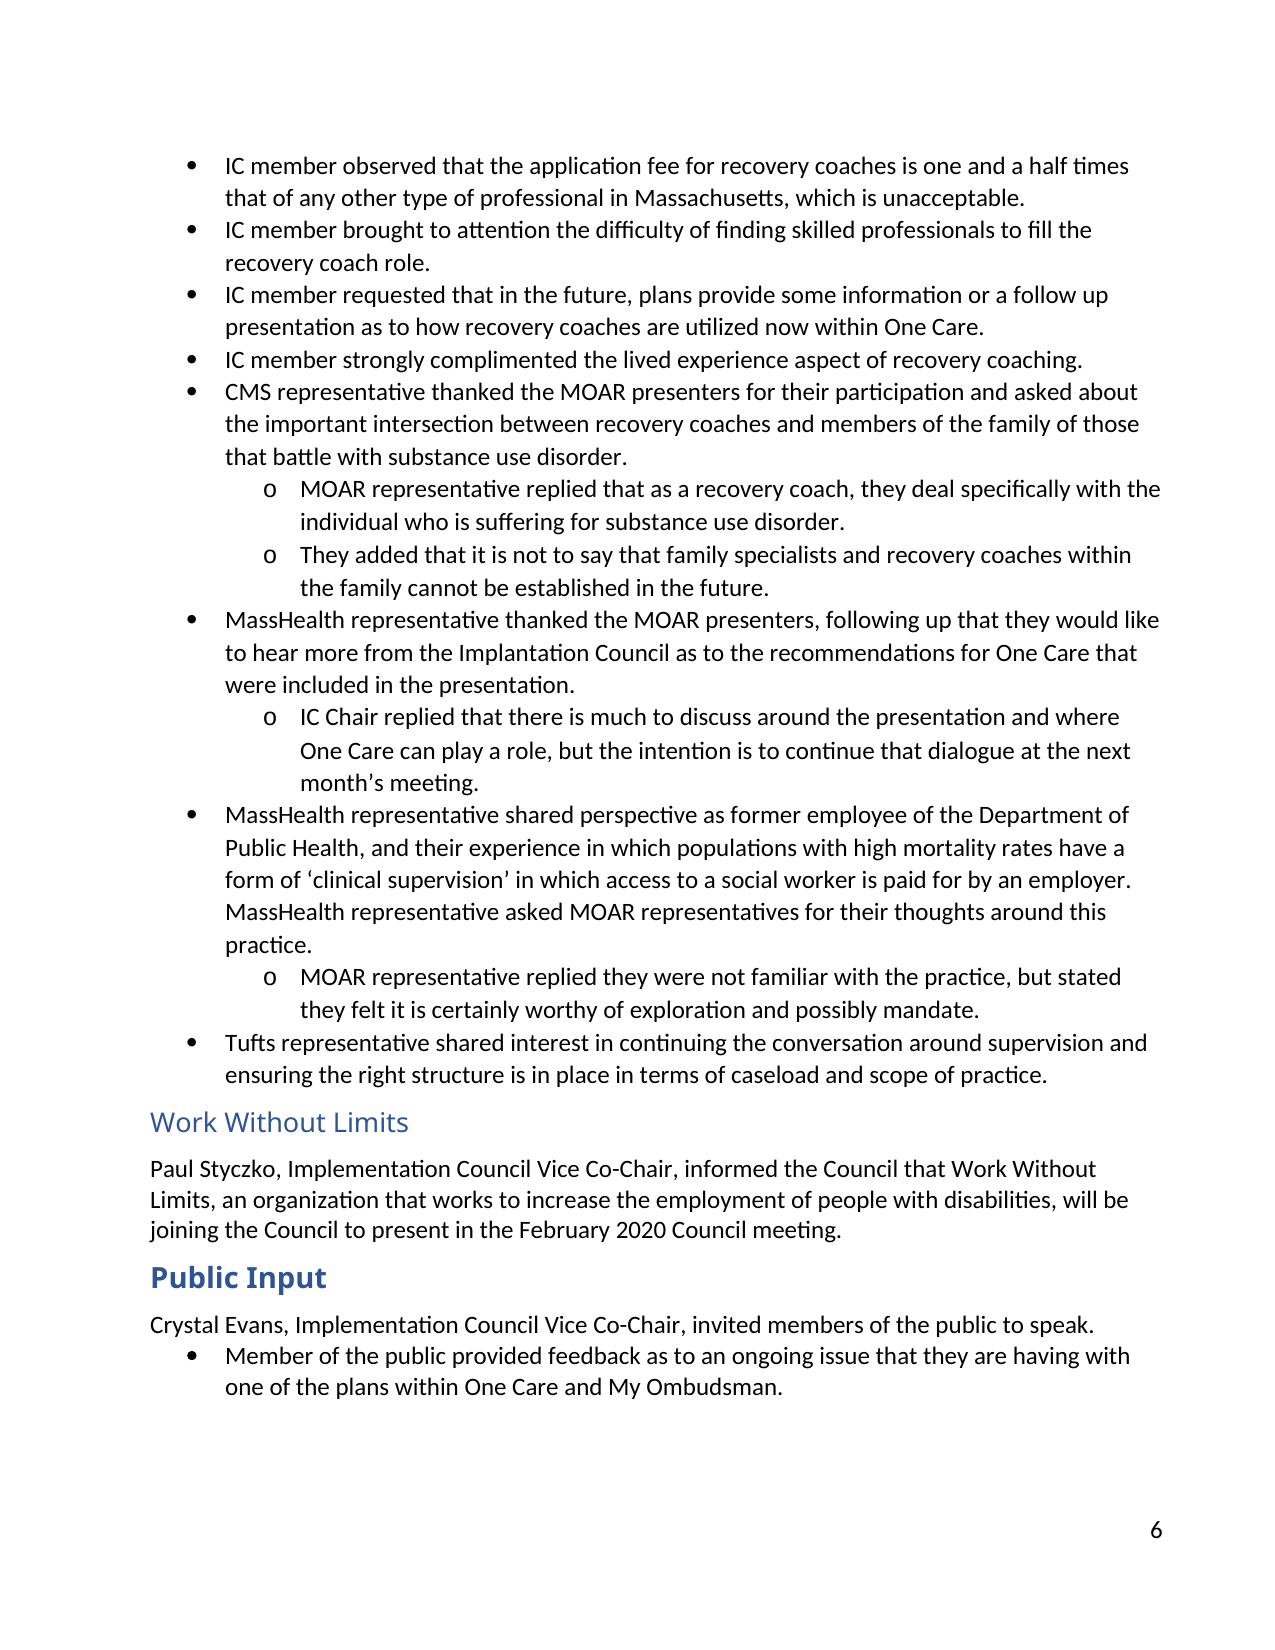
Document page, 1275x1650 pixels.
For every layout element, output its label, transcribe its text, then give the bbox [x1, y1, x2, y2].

list IC member strongly complimented the lived experience aspect of recovery coaching. [187, 344, 1162, 374]
list IC Chair replied that there is much to discuss around the presentation and where One Care can play a role, but the intention is to continue that dialogue at the next month’s meeting. [262, 701, 1162, 798]
list Member of the public provided feedback as to an ongoing issue that they are having with one of the plans within One Care and My Ombudsman. [187, 1340, 1162, 1401]
list MassHealth representative thanked the MOAR presenters, following up that they would like to hear more from the Implantation Council as to the recommendations for One Care that were included in the presentation. [187, 604, 1162, 700]
list They added that it is not to say that family specialists and recovery coaches within the family cannot be established in the future. [262, 539, 1162, 603]
text Paul Styczko, Implementation Council Vice Co-Chair, informed the Council that Work Without Limits, an organization that works to increase the employment of people with disabilities, will be joining the Council to present in the February 2020 Council meeting. [150, 1153, 1162, 1245]
list Tufts representative shared interest in continuing the conversation around supervision and ensuring the right structure is in place in terms of caseload and scope of practice. [187, 1027, 1162, 1090]
list CMS representative thanked the MOAR presenters for their participation and asked about the important intersection between recovery coaches and members of the family of those that battle with substance use disorder. [187, 376, 1162, 471]
list MassHealth representative shared perspective as former employee of the Department of Public Health, and their experience in which populations with high mortality rates have a form of ‘clinical supervision’ in which access to a social worker is paid for by an employer. MassHealth representative asked MOAR representatives for their thoughts around this practice. [187, 799, 1162, 959]
list IC member brought to attention the difficulty of finding skilled professionals to fill the recovery coach role. [187, 214, 1162, 277]
text Crystal Evans, Implementation Council Vice Co-Chair, invited members of the public to speak. [150, 1309, 1162, 1340]
list MOAR representative replied that as a recovery coach, they deal specifically with the individual who is suffering for substance use disorder. [262, 473, 1162, 537]
list IC member observed that the application fee for recovery coaches is one and a half times that of any other type of professional in Massachusetts, which is unacceptable. [187, 150, 1162, 213]
list MOAR representative replied they were not familiar with the practice, but stated they felt it is certainly worthy of exploration and possibly mandate. [262, 961, 1162, 1025]
list IC member requested that in the future, plans provide some information or a follow up presentation as to how recovery coaches are utilized now within One Care. [187, 279, 1162, 342]
subtitle Work Without Limits [150, 1104, 1162, 1141]
subtitle Public Input [150, 1257, 1162, 1297]
